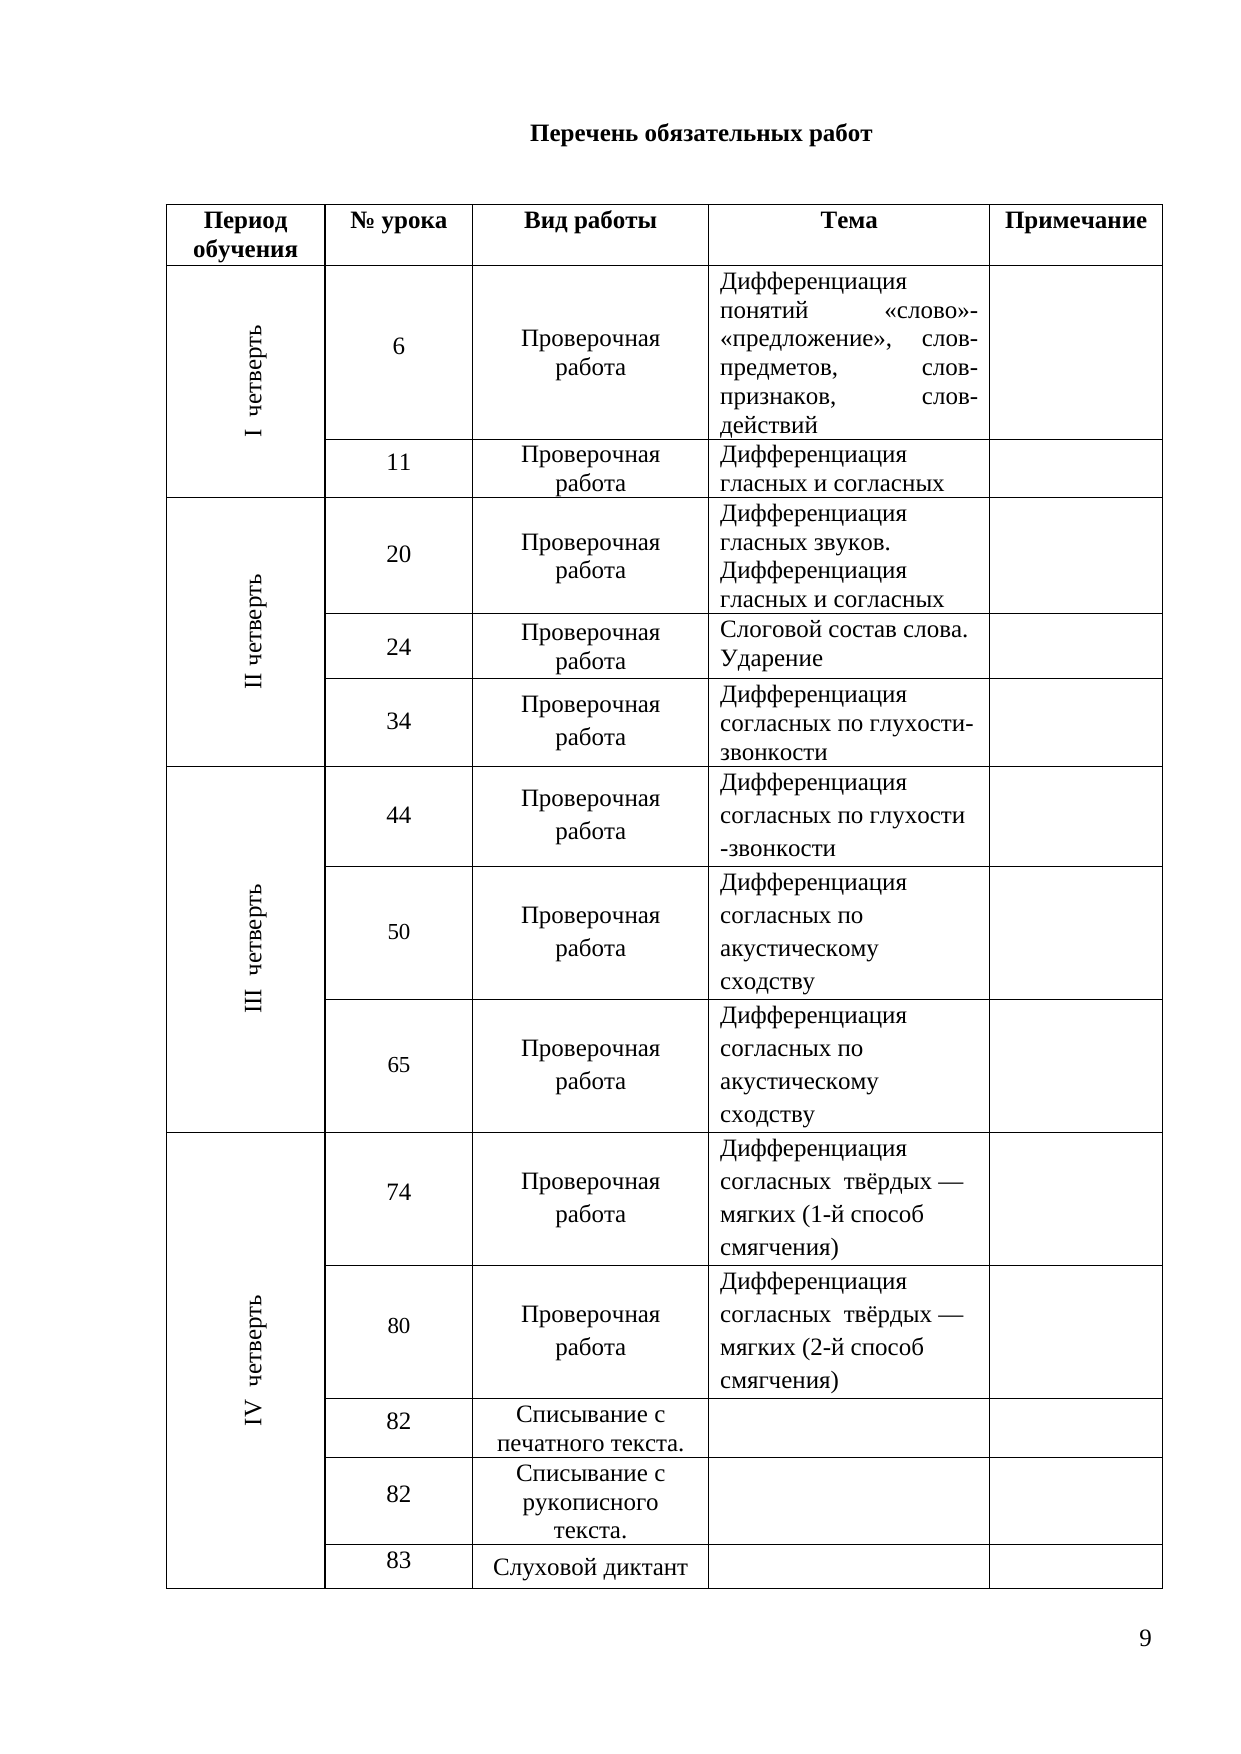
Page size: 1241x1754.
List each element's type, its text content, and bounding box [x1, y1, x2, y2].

table_cell [990, 498, 1162, 613]
table_cell Проверочная работа [473, 498, 708, 613]
table_cell 20 [326, 498, 472, 613]
table_cell [990, 1000, 1162, 1132]
table_header Примечание [990, 205, 1162, 265]
table_cell [709, 1399, 989, 1457]
table_cell [990, 1266, 1162, 1398]
table_cell Дифференциация согласных по глухости -звонкости [709, 767, 989, 866]
table_cell 65 [326, 1000, 472, 1132]
table_cell Дифференциация гласных звуков. Дифференциация гласных и согласных [709, 498, 989, 613]
table_cell [990, 1133, 1162, 1265]
table_cell [990, 767, 1162, 866]
table_cell 24 [326, 614, 472, 678]
table_cell 82 [326, 1399, 472, 1457]
table_cell Дифференциация согласных по акустическому сходству [709, 867, 989, 999]
table_cell 34 [326, 679, 472, 766]
table_cell 44 [326, 767, 472, 866]
table_cell Дифференциация согласных твёрдых — мягких (2-й способ смягчения) [709, 1266, 989, 1398]
table_cell [990, 266, 1162, 438]
table_cell Слоговой состав слова. Ударение [709, 614, 989, 678]
text Перечень обязательных работ [177, 118, 1152, 147]
table_cell III четверть [167, 767, 324, 1132]
table_cell Дифференциация согласных твёрдых — мягких (1-й способ смягчения) [709, 1133, 989, 1265]
table_cell 50 [326, 867, 472, 999]
table_cell Слуховой диктант [473, 1545, 708, 1588]
table_cell 6 [326, 266, 472, 438]
table_cell 83 [326, 1545, 472, 1588]
table_cell Проверочная работа [473, 1133, 708, 1265]
table_cell Проверочная работа [473, 1266, 708, 1398]
table_cell Проверочная работа [473, 440, 708, 497]
table_cell [709, 1545, 989, 1588]
table_cell Дифференциация согласных по акустическому сходству [709, 1000, 989, 1132]
table_cell [990, 614, 1162, 678]
table_cell II четверть [167, 498, 324, 766]
table_cell Списывание с рукописного текста. [473, 1458, 708, 1544]
table_cell 80 [326, 1266, 472, 1398]
table_cell 11 [326, 440, 472, 497]
table_header № урока [326, 205, 472, 265]
table_header Тема [709, 205, 989, 265]
table_cell [990, 440, 1162, 497]
table_header Вид работы [473, 205, 708, 265]
table_cell [990, 1545, 1162, 1588]
table_cell [990, 1458, 1162, 1544]
table_cell Проверочная работа [473, 867, 708, 999]
table_cell [709, 1458, 989, 1544]
table_cell Дифференциация согласных по глухости- звонкости [709, 679, 989, 766]
table_cell Проверочная работа [473, 679, 708, 766]
table_cell Проверочная работа [473, 614, 708, 678]
table_cell IV четверть [167, 1133, 324, 1588]
table_cell I четверть [167, 266, 324, 497]
table_cell Проверочная работа [473, 1000, 708, 1132]
table_cell Списывание с печатного текста. [473, 1399, 708, 1457]
table_cell [990, 1399, 1162, 1457]
table_cell [990, 867, 1162, 999]
table_cell Проверочная работа [473, 767, 708, 866]
table_cell Дифференциация гласных и согласных [709, 440, 989, 497]
table_cell [990, 679, 1162, 766]
table_header Период обучения [167, 205, 324, 265]
table_cell Проверочная работа [473, 266, 708, 438]
table_cell Дифференциация понятий «слово»- «предложение», слов-предметов, слов-признаков, слов-действий [709, 266, 989, 438]
table_cell 74 [326, 1133, 472, 1265]
table_cell 82 [326, 1458, 472, 1544]
